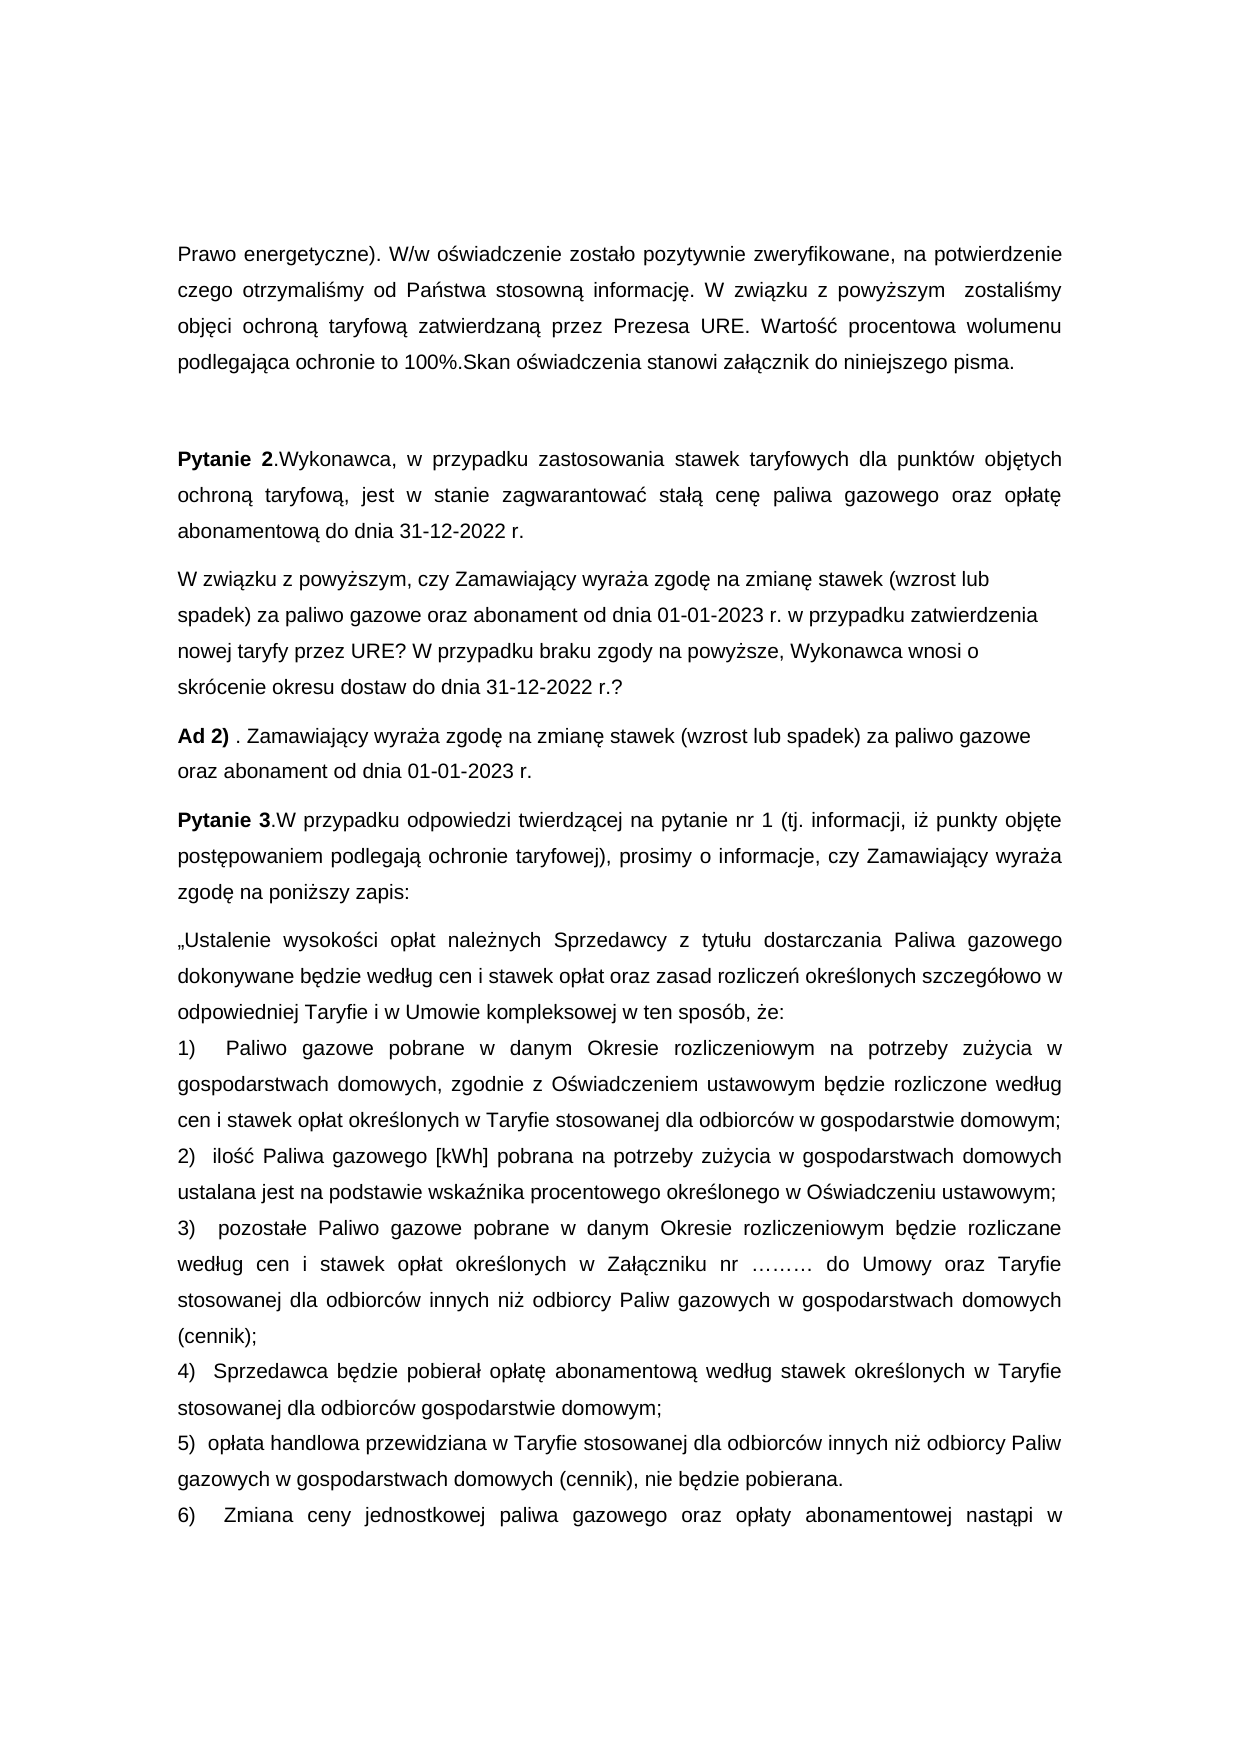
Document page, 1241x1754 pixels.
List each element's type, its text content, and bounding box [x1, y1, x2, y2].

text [177, 1503, 1063, 1527]
text 2) ilość Paliwa gazowego [kWh] pobrana na potrzeby zużycia w gospodarstwach domowych ustalana jest na podstawie wskaźnika procentowego określonego w Oświadczeniu ustawowym; [177, 1144, 1063, 1204]
text Ad 2) . Zamawiający wyraża zgodę na zmianę stawek (wzrost lub spadek) za paliwo gazowe oraz abonament od dnia 01-01-2023 r. [177, 723, 1063, 783]
text W związku z powyższym, czy Zamawiający wyraża zgodę na zmianę stawek (wzrost lub spadek) za paliwo gazowe oraz abonament od dnia 01-01-2023 r. w przypadku zatwierdzenia nowej taryfy przez URE? W przypadku braku zgody na powyższe, Wykonawca wnosi o skrócenie okresu dostaw do dnia 31-12-2022 r.? [177, 567, 1063, 699]
text 5) opłata handlowa przewidziana w Taryfie stosowanej dla odbiorców innych niż odbiorcy Paliw gazowych w gospodarstwach domowych (cennik), nie będzie pobierana. [177, 1431, 1063, 1491]
text Pytanie 3.W przypadku odpowiedzi twierdzącej na pytanie nr 1 (tj. informacji, iż punkty objęte postępowaniem podlegają ochronie taryfowej), prosimy o informacje, czy Zamawiający wyraża zgodę na poniższy zapis: [177, 808, 1063, 904]
text 4) Sprzedawca będzie pobierał opłatę abonamentową według stawek określonych w Taryfie stosowanej dla odbiorców gospodarstwie domowym; [177, 1359, 1063, 1419]
text 3) pozostałe Paliwo gazowe pobrane w danym Okresie rozliczeniowym będzie rozliczane według cen i stawek opłat określonych w Załączniku nr ……… do Umowy oraz Taryfie stosowanej dla odbiorców innych niż odbiorcy Paliw gazowych w gospodarstwach domowych (cennik); [177, 1216, 1063, 1347]
text „Ustalenie wysokości opłat należnych Sprzedawcy z tytułu dostarczania Paliwa gazowego dokonywane będzie według cen i stawek opłat oraz zasad rozliczeń określonych szczegółowo w odpowiedniej Taryfie i w Umowie kompleksowej w ten sposób, że: [177, 928, 1063, 1024]
text 1) Paliwo gazowe pobrane w danym Okresie rozliczeniowym na potrzeby zużycia w gospodarstwach domowych, zgodnie z Oświadczeniem ustawowym będzie rozliczone według cen i stawek opłat określonych w Taryfie stosowanej dla odbiorców w gospodarstwie domowym; [177, 1036, 1063, 1132]
text Pytanie 2.Wykonawca, w przypadku zastosowania stawek taryfowych dla punktów objętych ochroną taryfową, jest w stanie zagwarantować stałą cenę paliwa gazowego oraz opłatę abonamentową do dnia 31-12-2022 r. [177, 447, 1063, 543]
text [177, 242, 1063, 374]
